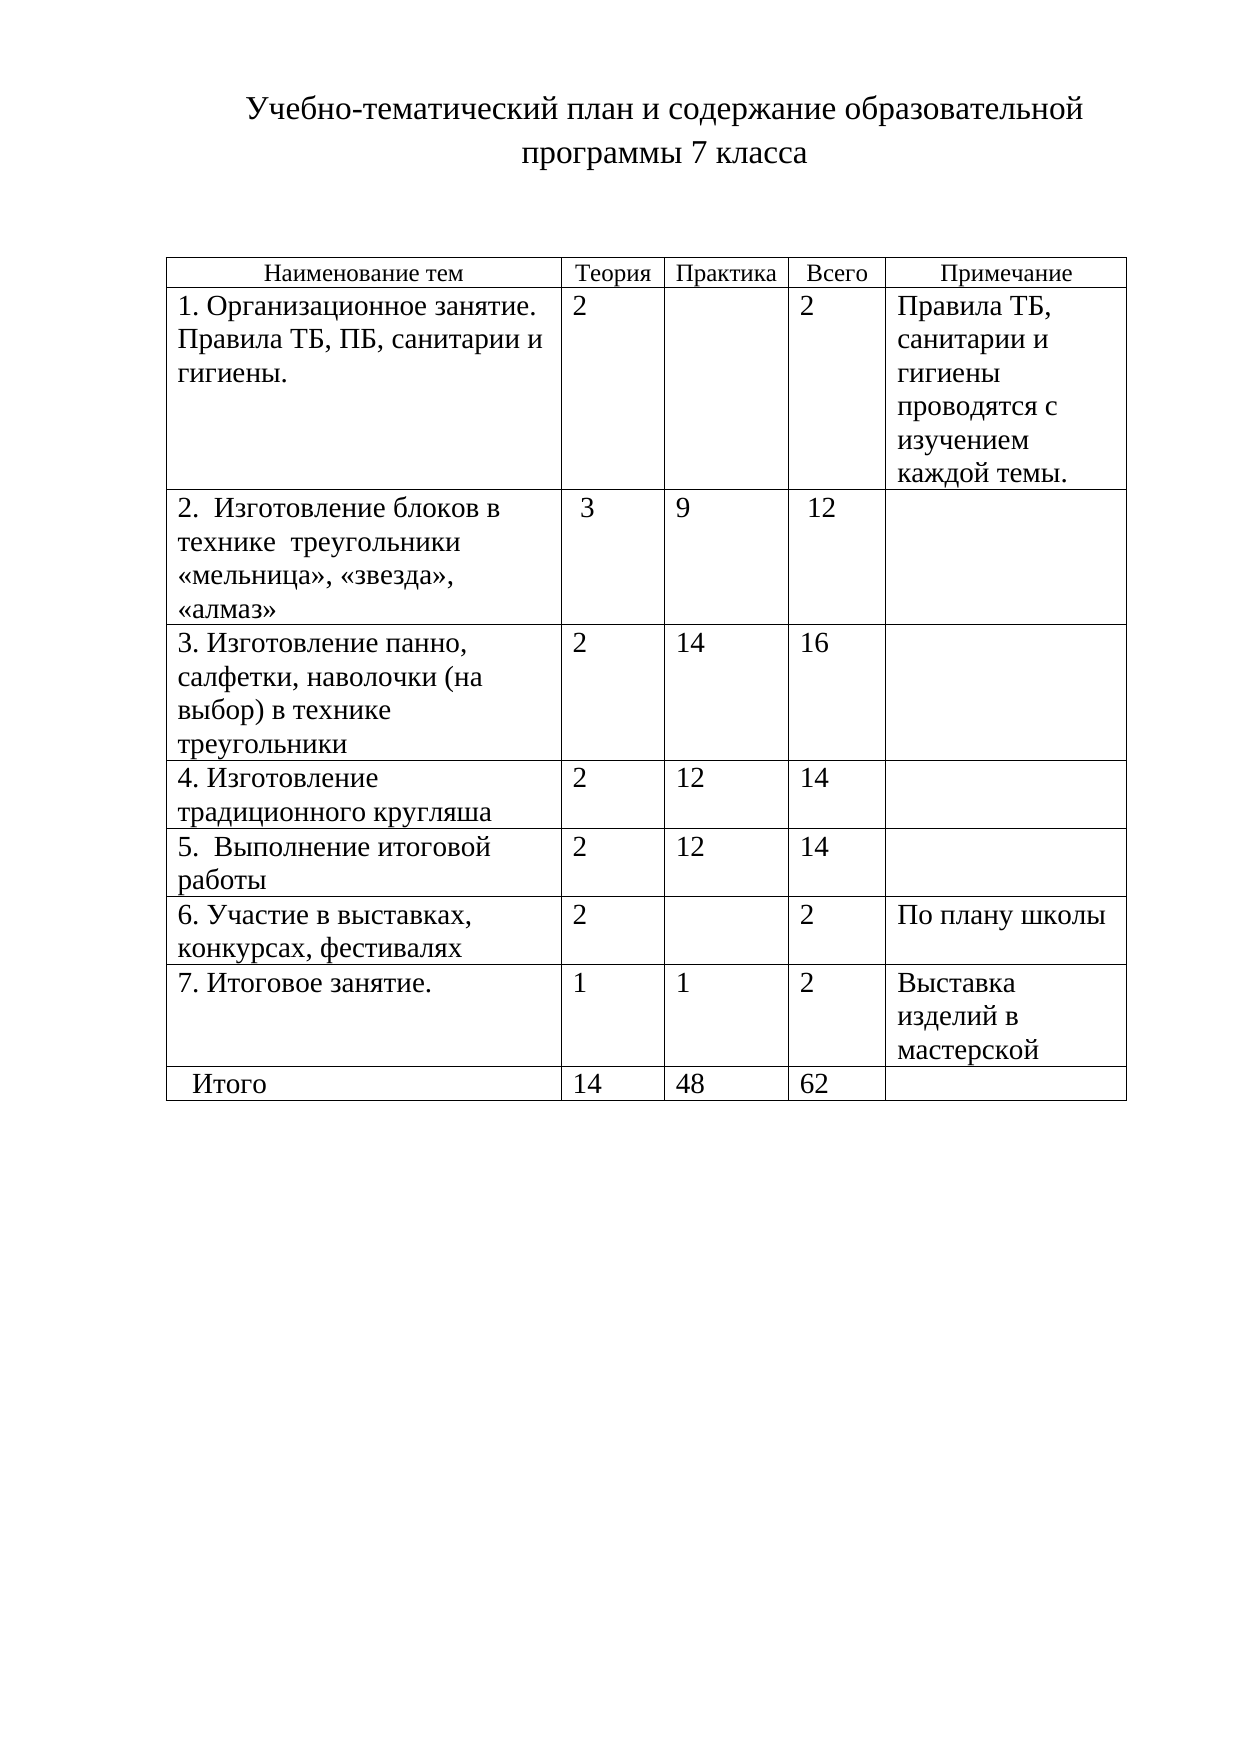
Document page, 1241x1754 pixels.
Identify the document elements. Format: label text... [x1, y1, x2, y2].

table_cell 12 [789, 490, 885, 624]
table_cell [886, 829, 1126, 896]
table_cell 12 [665, 829, 788, 896]
table_cell 7. Итоговое занятие. [167, 965, 561, 1066]
table_cell 14 [665, 625, 788, 759]
table_cell 16 [789, 625, 885, 759]
table_cell 14 [789, 829, 885, 896]
table_cell Выставка изделий в мастерской [886, 965, 1126, 1066]
table_cell 2 [562, 288, 664, 489]
table_cell 9 [665, 490, 788, 624]
table_header Примечание [886, 258, 1126, 287]
table_header Практика [665, 258, 788, 287]
table_cell 2 [789, 965, 885, 1066]
table_header Всего [789, 258, 885, 287]
table_header Теория [562, 258, 664, 287]
table_cell 3. Изготовление панно, салфетки, наволочки (на выбор) в технике треугольники [167, 625, 561, 759]
table_cell Итого [167, 1067, 561, 1100]
table_cell 14 [789, 761, 885, 828]
table_cell [886, 490, 1126, 624]
table_cell [665, 897, 788, 964]
table_cell По плану школы [886, 897, 1126, 964]
table_cell [886, 625, 1126, 759]
table_cell 12 [665, 761, 788, 828]
table_cell 48 [665, 1067, 788, 1100]
table_cell 14 [562, 1067, 664, 1100]
table_cell 1. Организационное занятие. Правила ТБ, ПБ, санитарии и гигиены. [167, 288, 561, 489]
table_cell 4. Изготовление традиционного кругляша [167, 761, 561, 828]
table_cell 2 [789, 897, 885, 964]
table_cell 6. Участие в выставках, конкурсах, фестивалях [167, 897, 561, 964]
table_cell 5. Выполнение итоговой работы [167, 829, 561, 896]
table_cell 2 [789, 288, 885, 489]
table_cell 2 [562, 761, 664, 828]
table_header Наименование тем [167, 258, 561, 287]
text Учебно-тематический план и содержание образовательной программы 7 класса [177, 89, 1152, 171]
table_cell [886, 1067, 1126, 1100]
table_cell 3 [562, 490, 664, 624]
table_cell 2 [562, 625, 664, 759]
table_cell 1 [665, 965, 788, 1066]
table_cell Правила ТБ, санитарии и гигиены проводятся с изучением каждой темы. [886, 288, 1126, 489]
table_cell 2. Изготовление блоков в технике треугольники «мельница», «звезда», «алмаз» [167, 490, 561, 624]
table_cell 1 [562, 965, 664, 1066]
table_cell 62 [789, 1067, 885, 1100]
table_cell 2 [562, 829, 664, 896]
table_cell [886, 761, 1126, 828]
table_cell 2 [562, 897, 664, 964]
table_cell [665, 288, 788, 489]
